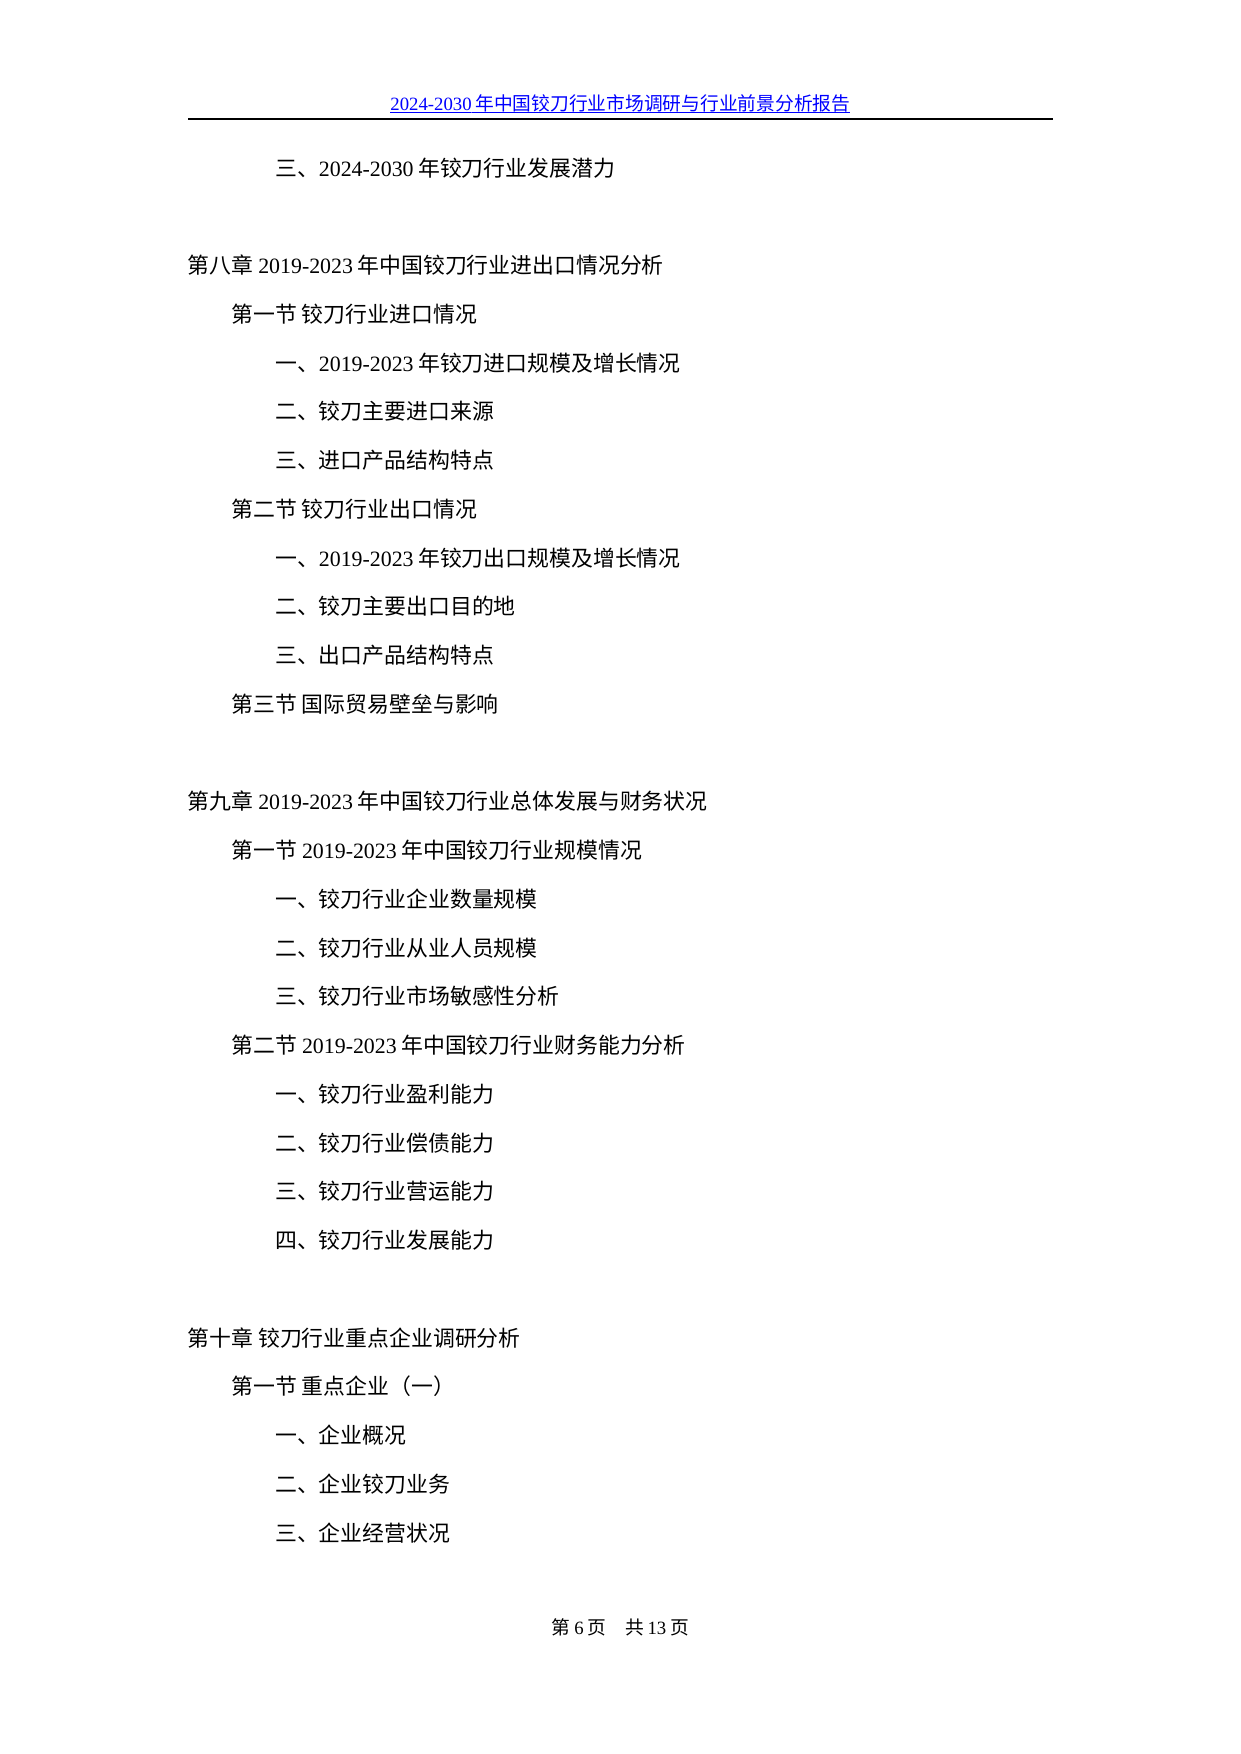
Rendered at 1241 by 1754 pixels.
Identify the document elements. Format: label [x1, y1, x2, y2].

text [187, 150, 1053, 1548]
